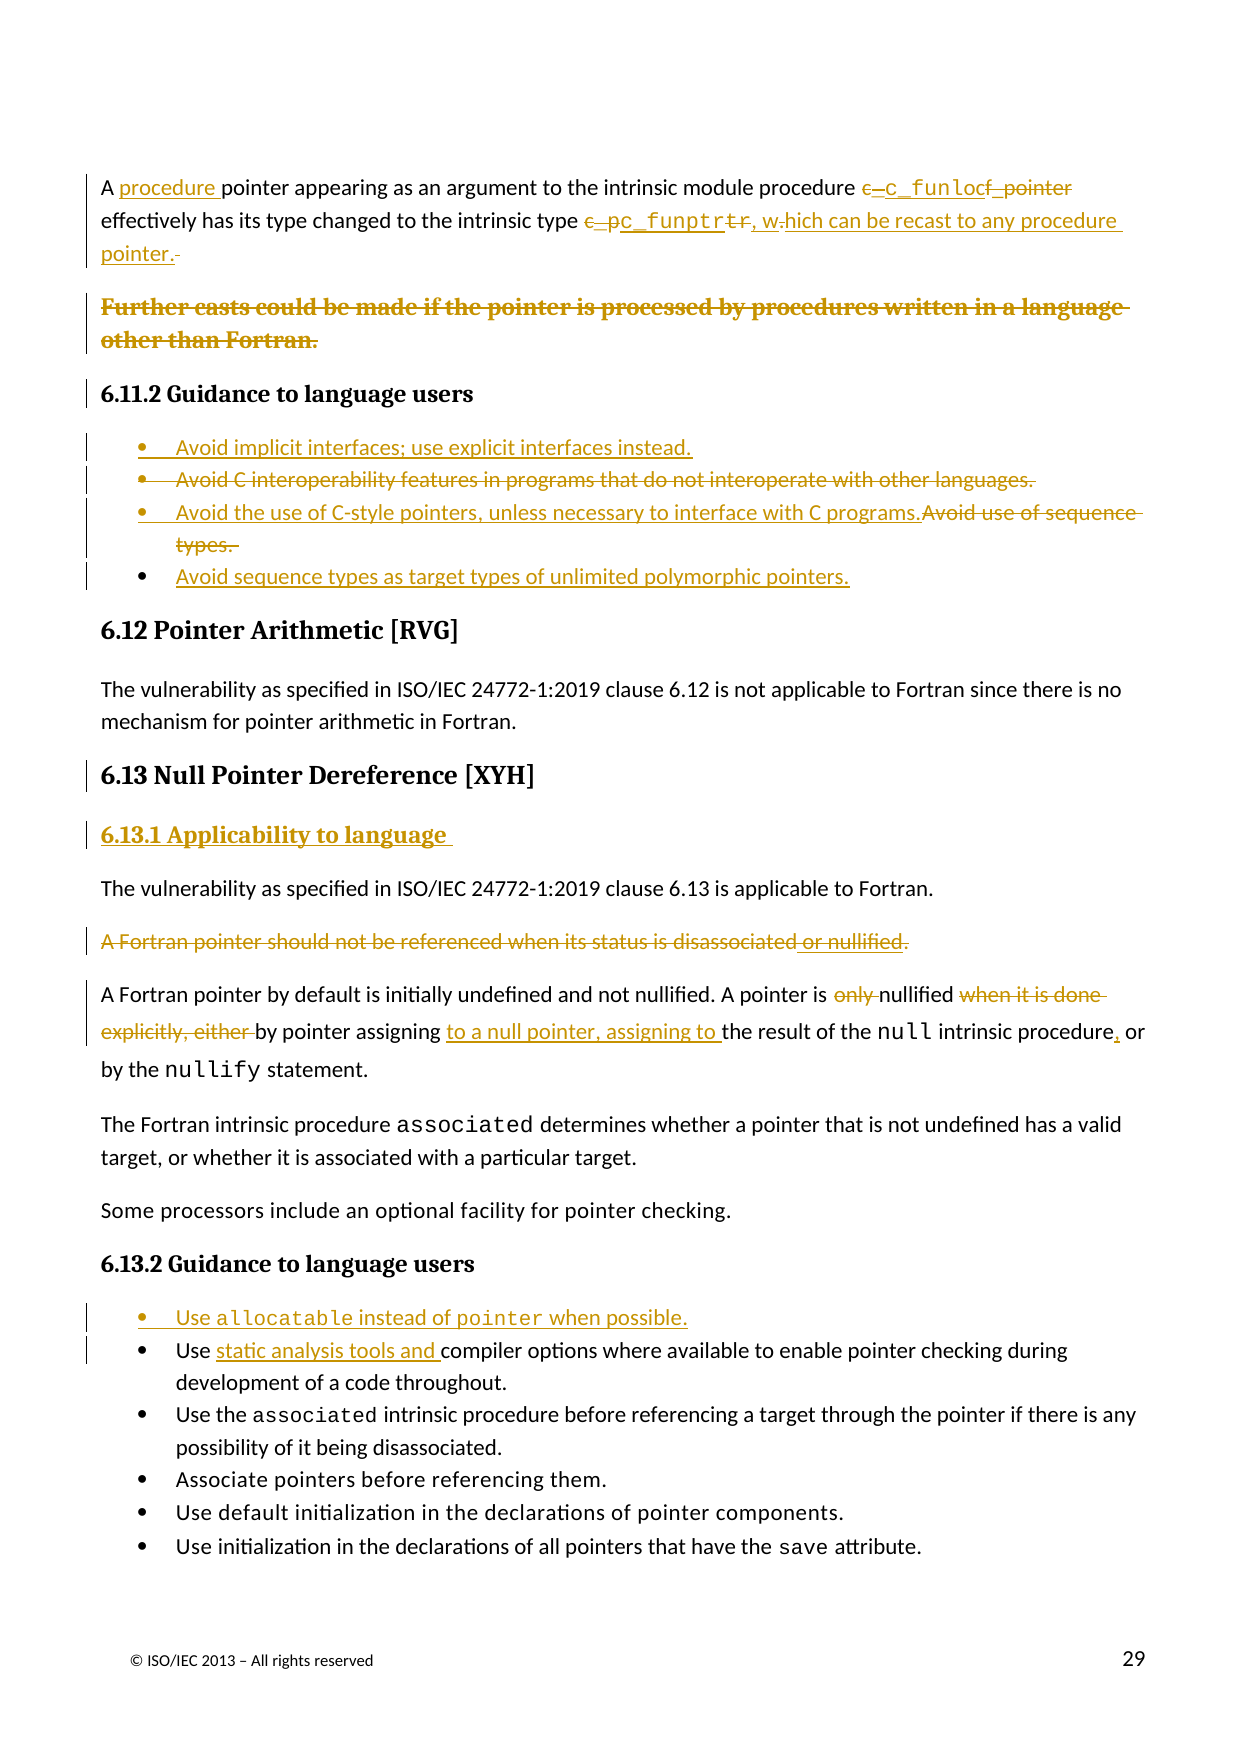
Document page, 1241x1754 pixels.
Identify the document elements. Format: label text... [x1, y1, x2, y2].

text Use default initialization in the declarations of pointer components. [138, 1498, 1164, 1526]
subtitle 6.13 Null Pointer Dereference [XYH] [101, 760, 1164, 792]
subtitle 6.12 Pointer Arithmetic [RVG] [101, 615, 1164, 646]
text The vulnerability as specified in ISO/IEC 24772-1:2019 clause 6.13 is applicable to Fortran. [101, 874, 1164, 902]
text The Fortran intrinsic procedure associated determines whether a pointer that is not undefined has a valid target, or whether it is associated with a particular target. [101, 1110, 1164, 1172]
text 6.13.2 Guidance to language users [101, 1249, 1164, 1278]
list The vulnerability as specified in ISO/IEC 24772-1:2019 clause 6.12 is not applicable to Fortran since there is no mechanism for pointer arithmetic in Fortran. [101, 675, 1164, 735]
text Use the associated intrinsic procedure before referencing a target through the pointer if there is any possibility of it being disassociated. [138, 1401, 1164, 1461]
text Use initialization in the declarations of all pointers that have the save attribute. [138, 1530, 1164, 1561]
text A Fortran pointer by default is initially undefined and not nullified. A pointer is nullified by pointer assigning the result of the null intrinsic procedure or by the nullify statement. [101, 980, 1164, 1084]
text Associate pointers before referencing them. [138, 1466, 1164, 1493]
text Use compiler options where available to enable pointer checking during development of a code throughout. [138, 1336, 1164, 1396]
text Some processors include an optional facility for pointer checking. [101, 1197, 1164, 1224]
text 6.11.2 Guidance to language users [101, 379, 1164, 408]
text A pointer appearing as an argument to the intrinsic module procedure effectively has its type changed to the intrinsic type [101, 173, 1164, 268]
